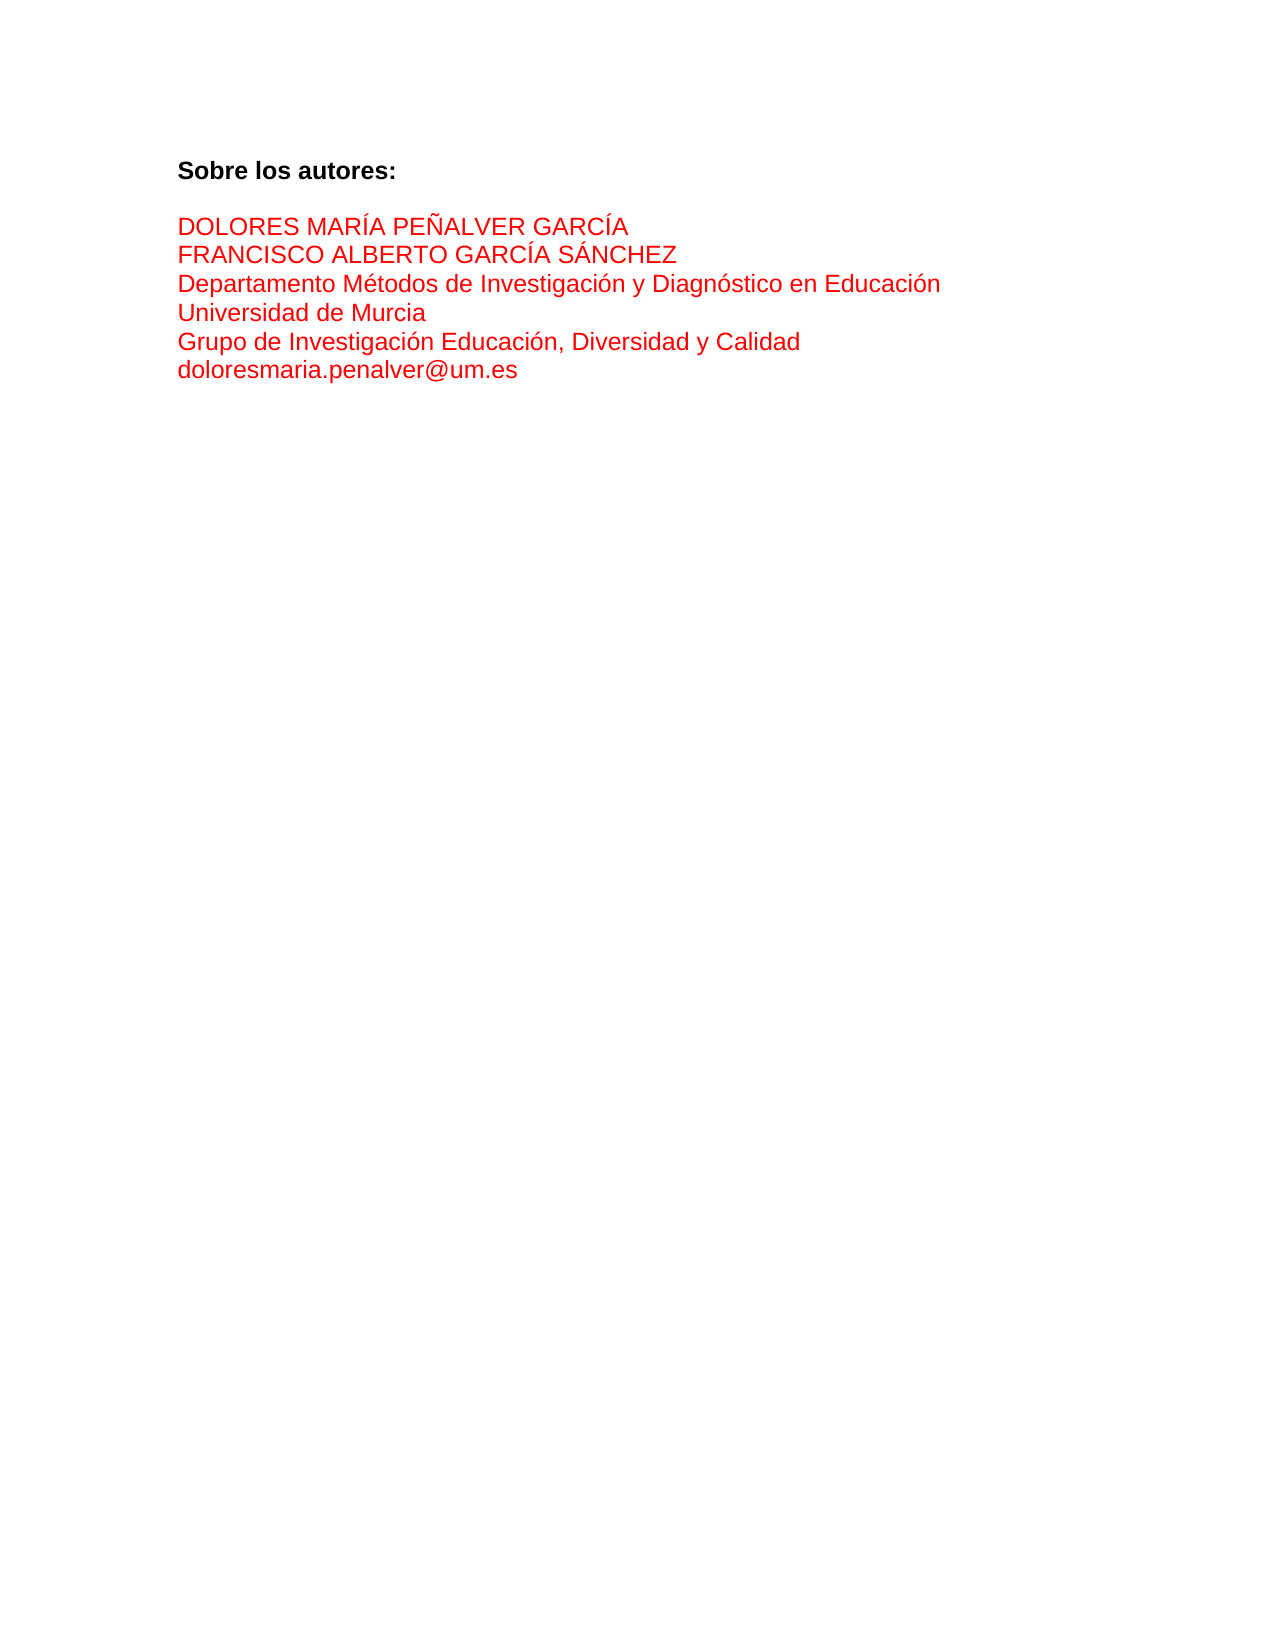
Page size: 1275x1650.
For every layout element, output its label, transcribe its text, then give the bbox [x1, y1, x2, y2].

text DOLORES MARÍA PEÑALVER GARCÍA [177, 212, 1110, 241]
text doloresmaria.penalver@um.es [177, 356, 1110, 384]
text FRANCISCO ALBERTO GARCÍA SÁNCHEZ [177, 241, 1110, 269]
text Departamento Métodos de Investigación y Diagnóstico en Educación [177, 269, 1110, 298]
text Grupo de Investigación Educación, Diversidad y Calidad [177, 327, 1110, 356]
text Sobre los autores: [177, 156, 1110, 185]
text Universidad de Murcia [177, 298, 1110, 327]
